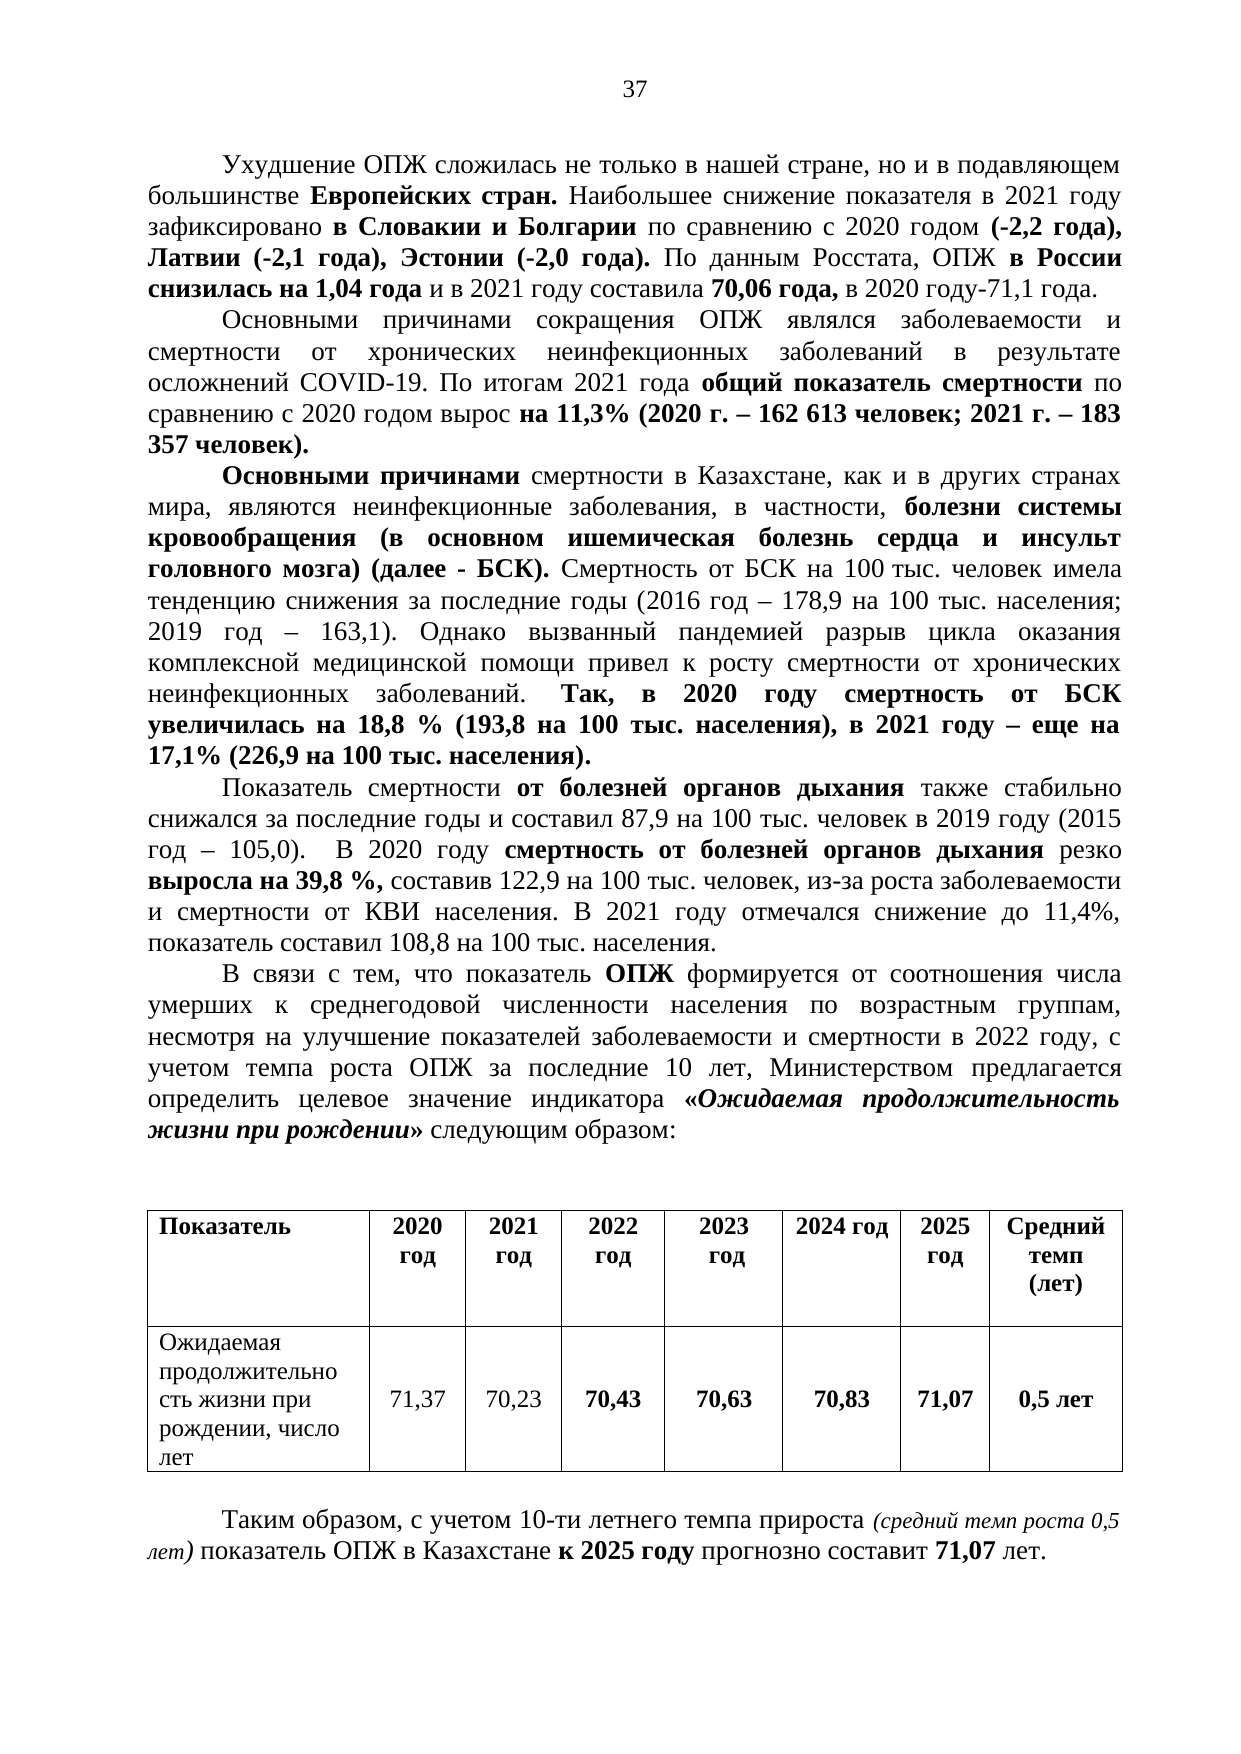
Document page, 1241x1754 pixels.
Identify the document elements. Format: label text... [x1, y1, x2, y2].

table_cell 70,83 [783, 1327, 900, 1471]
table_cell 70,63 [665, 1327, 782, 1471]
text Таким образом, с учетом 10-ти летнего темпа прироста (средний темп роста 0,5 лет) показатель ОПЖ в Казахстане к 2025 году прогнозно составит 71,07 лет. [148, 1503, 1122, 1565]
text Показатель смертности от болезней органов дыхания также стабильно снижался за последние годы и составил 87,9 на 100 тыс. человек в 2019 году (2015 год – 105,0). В 2020 году смертность от болезней органов дыхания резко выросла на 39,8 %, составив 122,9 на 100 тыс. человек, из-за роста заболеваемости и смертности от КВИ населения. В 2021 году отмечался снижение до 11,4%, показатель составил 108,8 на 100 тыс. населения. [148, 771, 1122, 957]
table_cell Ожидаемая продолжительно сть жизни при рождении, число лет [148, 1327, 369, 1471]
table_header 2024 год [783, 1211, 900, 1326]
text Основными причинами смертности в Казахстане, как и в других странах мира, являются неинфекционные заболевания, в частности, болезни системы кровообращения (в основном ишемическая болезнь сердца и инсульт головного мозга) (далее - БСК). Смертность от БСК на 100 тыс. человек имела тенденцию снижения за последние годы (2016 год – 178,9 на 100 тыс. населения; 2019 год – 163,1). Однако вызванный пандемией разрыв цикла оказания комплексной медицинской помощи привел к росту смертности от хронических неинфекционных заболеваний. Так, в 2020 году смертность от БСК увеличилась на 18,8 % (193,8 на 100 тыс. населения), в 2021 году – еще на 17,1% (226,9 на 100 тыс. населения). [148, 459, 1122, 771]
table_cell 0,5 лет [990, 1327, 1122, 1471]
table_cell 71,37 [370, 1327, 465, 1471]
table_cell 70,23 [466, 1327, 561, 1471]
table_cell 71,07 [901, 1327, 989, 1471]
table_header 2020 год [370, 1211, 465, 1326]
table_cell 70,43 [562, 1327, 664, 1471]
table_header Показатель [148, 1211, 369, 1326]
table_header 2025 год [901, 1211, 989, 1326]
table_header 2021 год [466, 1211, 561, 1326]
table_header Средний темп (лет) [990, 1211, 1122, 1326]
text Ухудшение ОПЖ сложилась не только в нашей стране, но и в подавляющем большинстве Европейских стран. Наибольшее снижение показателя в 2021 году зафиксировано в Словакии и Болгарии по сравнению с 2020 годом (-2,2 года), Латвии (-2,1 года), Эстонии (-2,0 года). По данным Росстата, ОПЖ в России снизилась на 1,04 года и в 2021 году составила 70,06 года, в 2020 году-71,1 года. [148, 148, 1122, 303]
text Основными причинами сокращения ОПЖ являлся заболеваемости и смертности от хронических неинфекционных заболеваний в результате осложнений COVID-19. По итогам 2021 года общий показатель смертности по сравнению с 2020 годом вырос на 11,3% (2020 г. – 162 613 человек; 2021 г. – 183 357 человек). [148, 303, 1122, 459]
table_header 2023 год [665, 1211, 782, 1326]
text В связи с тем, что показатель ОПЖ формируется от соотношения числа умерших к среднегодовой численности населения по возрастным группам, несмотря на улучшение показателей заболеваемости и смертности в 2022 году, с учетом темпа роста ОПЖ за последние 10 лет, Министерством предлагается определить целевое значение индикатора «Ожидаемая продолжительность жизни при рождении» следующим образом: [148, 957, 1122, 1209]
table_header 2022 год [562, 1211, 664, 1326]
